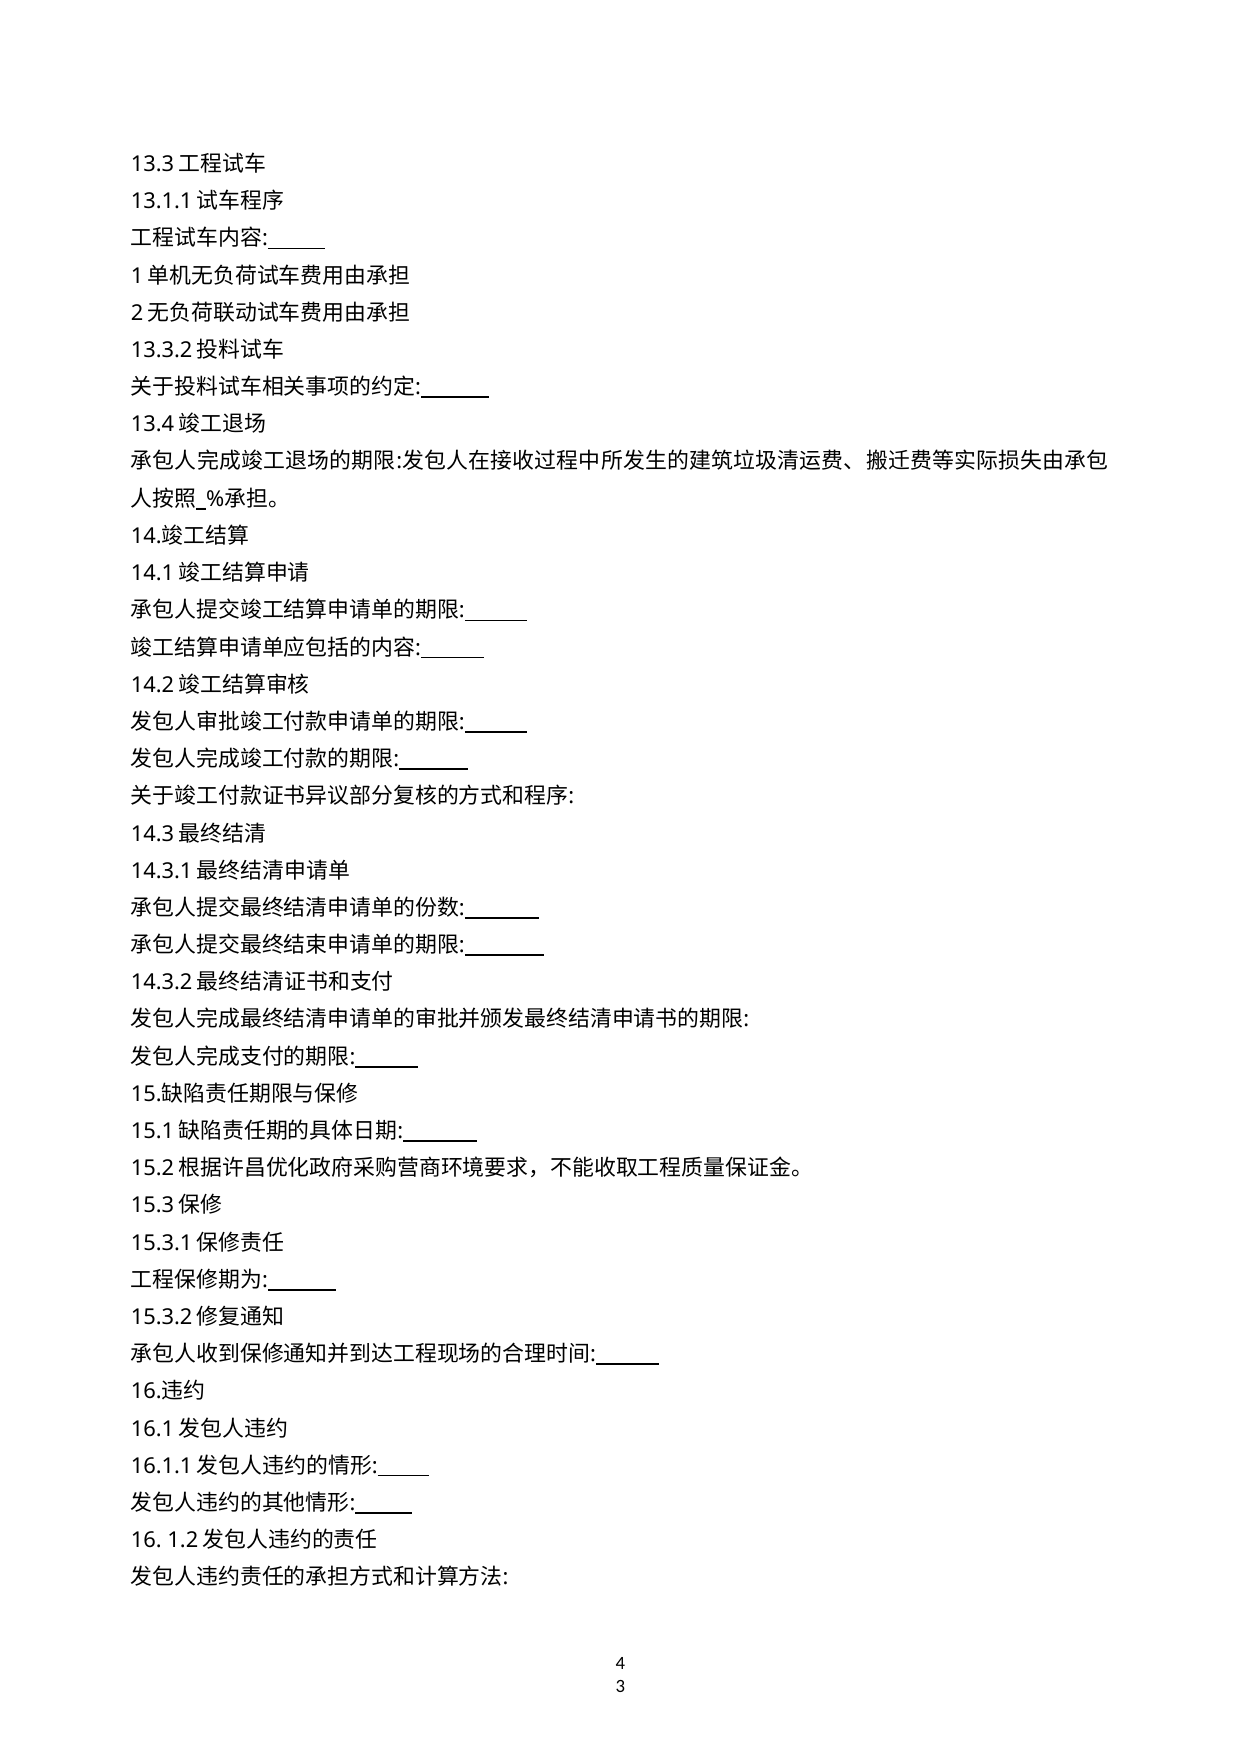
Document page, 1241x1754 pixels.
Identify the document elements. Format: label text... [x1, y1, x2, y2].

text 承包人提交最终结清申请单的份数: [131, 889, 1110, 922]
text 15.3.1保修责任 [131, 1224, 1110, 1257]
text 15.缺陷责任期限与保修 [131, 1076, 1110, 1108]
text 16. 1.2发包人违约的责任 [131, 1522, 1110, 1554]
text 1单机无负荷试车费用由承担 [131, 257, 1110, 290]
text 16.1发包人违约 [131, 1410, 1110, 1443]
text 14.1竣工结算申请 [131, 555, 1110, 587]
text 16.1.1发包人违约的情形: [131, 1447, 1110, 1480]
text 发包人违约的其他情形: [131, 1484, 1110, 1517]
text 14.2竣工结算审核 [131, 666, 1110, 699]
text 承包人提交最终结束申请单的期限: [131, 927, 1110, 959]
text 14.3.2最终结清证书和支付 [131, 964, 1110, 996]
text 关于竣工付款证书异议部分复核的方式和程序: [131, 778, 1110, 811]
text 承包人完成竣工退场的期限:发包人在接收过程中所发生的建筑垃圾清运费、搬迁费等实际损失由承包人按照_%承担。 [131, 443, 1110, 513]
text 15.1缺陷责任期的具体日期: [131, 1113, 1110, 1145]
text 15.3保修 [131, 1187, 1110, 1219]
text 2无负荷联动试车费用由承担 [131, 294, 1110, 327]
text 发包人完成竣工付款的期限: [131, 741, 1110, 773]
text 发包人审批竣工付款申请单的期限: [131, 704, 1110, 736]
text 工程保修期为: [131, 1261, 1110, 1294]
text 承包人收到保修通知并到达工程现场的合理时间: [131, 1336, 1110, 1368]
text 13.1.1试车程序 [131, 183, 1110, 215]
text 发包人违约责任的承担方式和计算方法: [131, 1559, 1110, 1591]
text 发包人完成支付的期限: [131, 1038, 1110, 1071]
text 13.3工程试车 [131, 146, 1110, 178]
text 16.违约 [131, 1373, 1110, 1406]
text 13.4竣工退场 [131, 406, 1110, 438]
text 14.3.1最终结清申请单 [131, 852, 1110, 885]
text 13.3.2投料试车 [131, 332, 1110, 364]
text 14.3最终结清 [131, 815, 1110, 848]
text 工程试车内容: [131, 220, 1110, 253]
text 15.3.2修复通知 [131, 1299, 1110, 1331]
text 15.2根据许昌优化政府采购营商环境要求，不能收取工程质量保证金。 [131, 1150, 1110, 1182]
text 承包人提交竣工结算申请单的期限: [131, 592, 1110, 624]
text 竣工结算申请单应包括的内容: [131, 629, 1110, 662]
text 发包人完成最终结清申请单的审批并颁发最终结清申请书的期限: [131, 1001, 1110, 1034]
text 关于投料试车相关事项的约定: [131, 369, 1110, 401]
text 14.竣工结算 [131, 518, 1110, 550]
